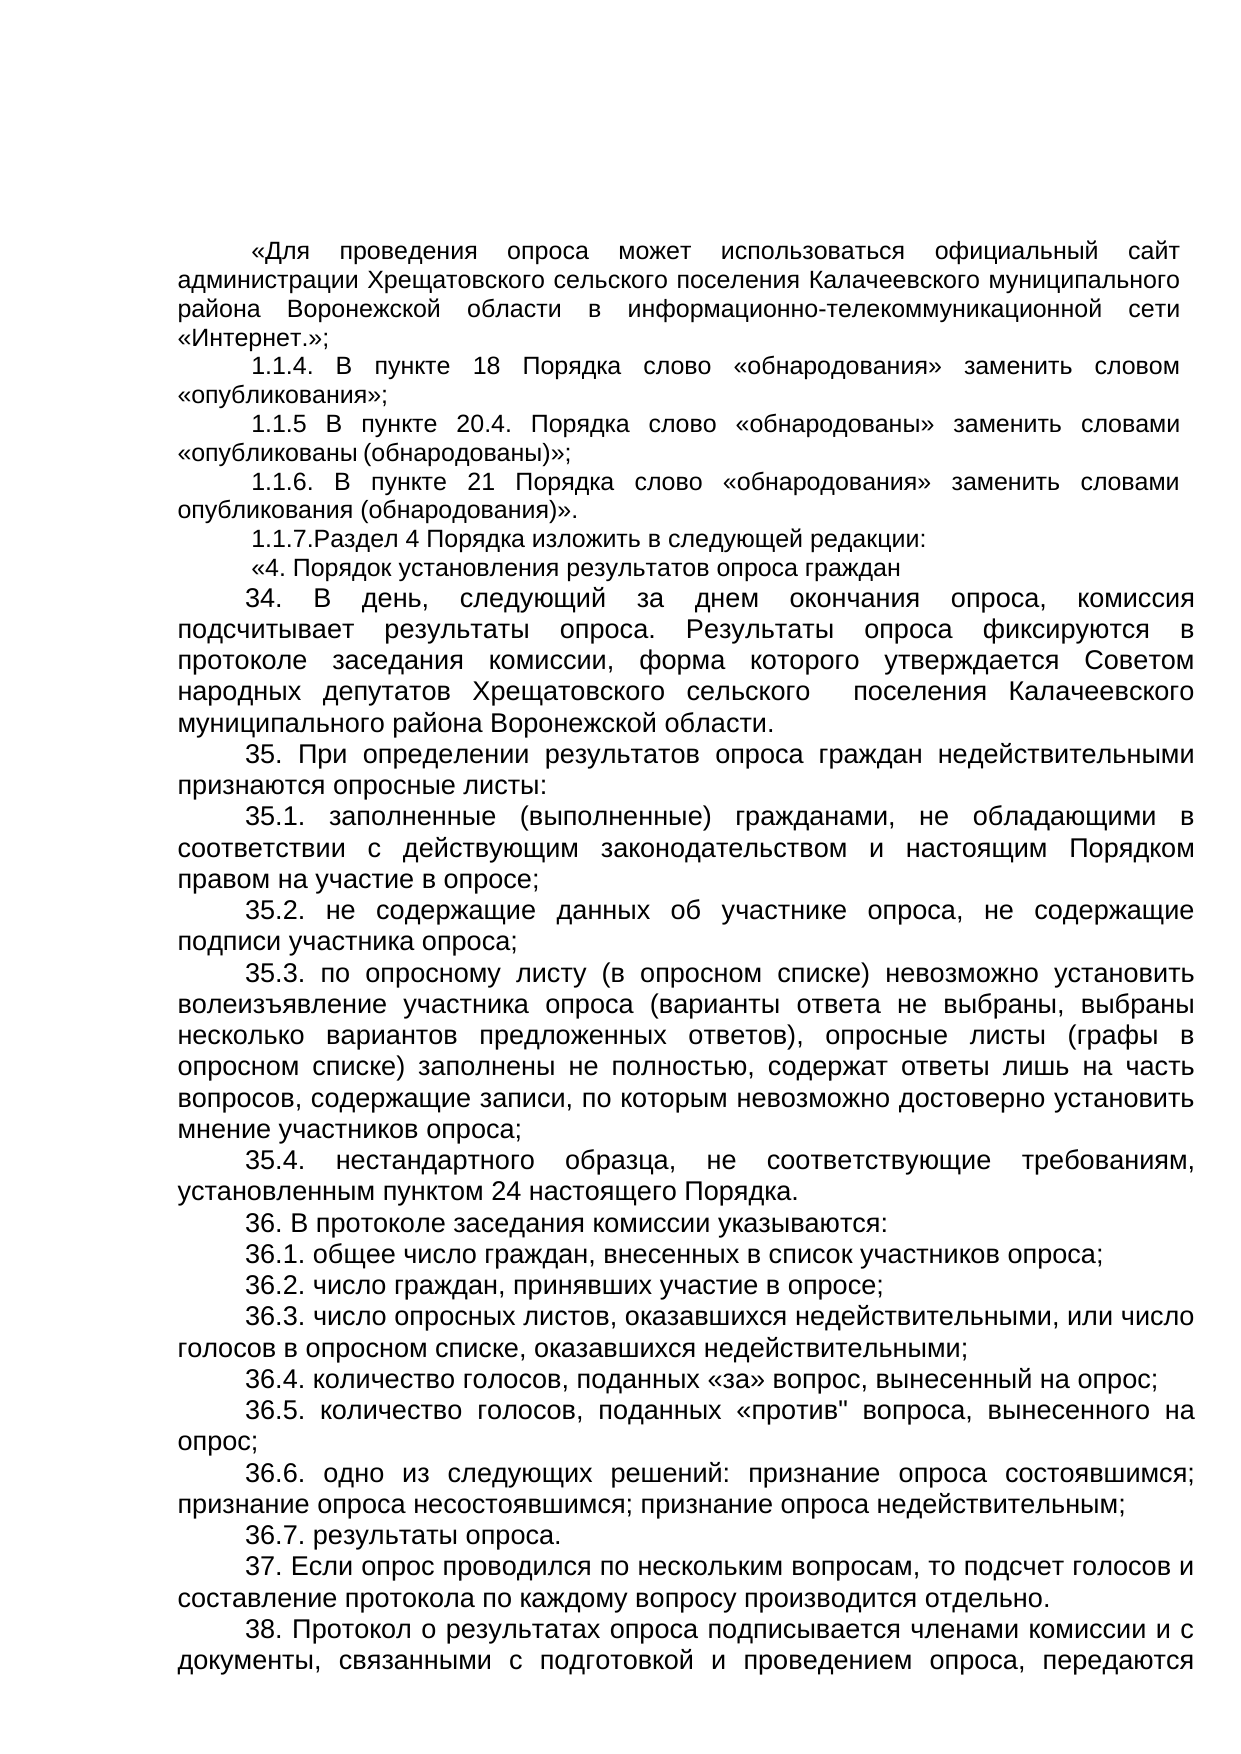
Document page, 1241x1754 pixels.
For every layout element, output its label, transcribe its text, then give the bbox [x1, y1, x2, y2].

text 37. Если опрос проводился по нескольким вопросам, то подсчет голосов и составление протокола по каждому вопросу производится отдельно. [177, 1550, 1195, 1613]
text 1.1.7.Раздел 4 Порядка изложить в следующей редакции: [177, 524, 1181, 553]
text 35.1. заполненные (выполненные) гражданами, не обладающими в соответствии с действующим законодательством и настоящим Порядком правом на участие в опросе; [177, 800, 1195, 894]
text 36. В протоколе заседания комиссии указываются: [177, 1207, 1195, 1238]
text 1.1.5 В пункте 20.4. Порядка слово «обнародованы» заменить словами «опубликованы (обнародованы)»; [177, 409, 1181, 467]
text 36.4. количество голосов, поданных «за» вопрос, вынесенный на опрос; [177, 1363, 1195, 1394]
text 36.5. количество голосов, поданных «против" вопроса, вынесенного на опрос; [177, 1394, 1195, 1457]
text 1.1.4. В пункте 18 Порядка слово «обнародования» заменить словом «опубликования»; [177, 351, 1181, 409]
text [177, 1613, 1195, 1675]
text 35.4. нестандартного образца, не соответствующие требованиям, установленным пунктом 24 настоящего Порядка. [177, 1144, 1195, 1207]
text 35. При определении результатов опроса граждан недействительными признаются опросные листы: [177, 738, 1195, 800]
text 36.6. одно из следующих решений: признание опроса состоявшимся; признание опроса несостоявшимся; признание опроса недействительным; [177, 1457, 1195, 1519]
text 36.1. общее число граждан, внесенных в список участников опроса; [177, 1238, 1195, 1269]
text 36.2. число граждан, принявших участие в опросе; [177, 1269, 1195, 1300]
text «4. Порядок установления результатов опроса граждан [177, 553, 1195, 582]
text 36.7. результаты опроса. [177, 1519, 1195, 1550]
text 1.1.6. В пункте 21 Порядка слово «обнародования» заменить словами опубликования (обнародования)». [177, 467, 1181, 524]
text 35.2. не содержащие данных об участнике опроса, не содержащие подписи участника опроса; [177, 894, 1195, 957]
text 36.3. число опросных листов, оказавшихся недействительными, или число голосов в опросном списке, оказавшихся недействительными; [177, 1300, 1195, 1363]
text «Для проведения опроса может использоваться официальный сайт администрации Хрещатовского сельского поселения Калачеевского муниципального района Воронежской области в информационно-телекоммуникационной сети «Интернет.»; [177, 236, 1181, 351]
text 35.3. по опросному листу (в опросном списке) невозможно установить волеизъявление участника опроса (варианты ответа не выбраны, выбраны несколько вариантов предложенных ответов), опросные листы (графы в опросном списке) заполнены не полностью, содержат ответы лишь на часть вопросов, содержащие записи, по которым невозможно достоверно установить мнение участников опроса; [177, 957, 1195, 1144]
text 34. В день, следующий за днем окончания опроса, комиссия подсчитывает результаты опроса. Результаты опроса фиксируются в протоколе заседания комиссии, форма которого утверждается Советом народных депутатов Хрещатовского сельского поселения Калачеевского муниципального района Воронежской области. [177, 582, 1195, 738]
